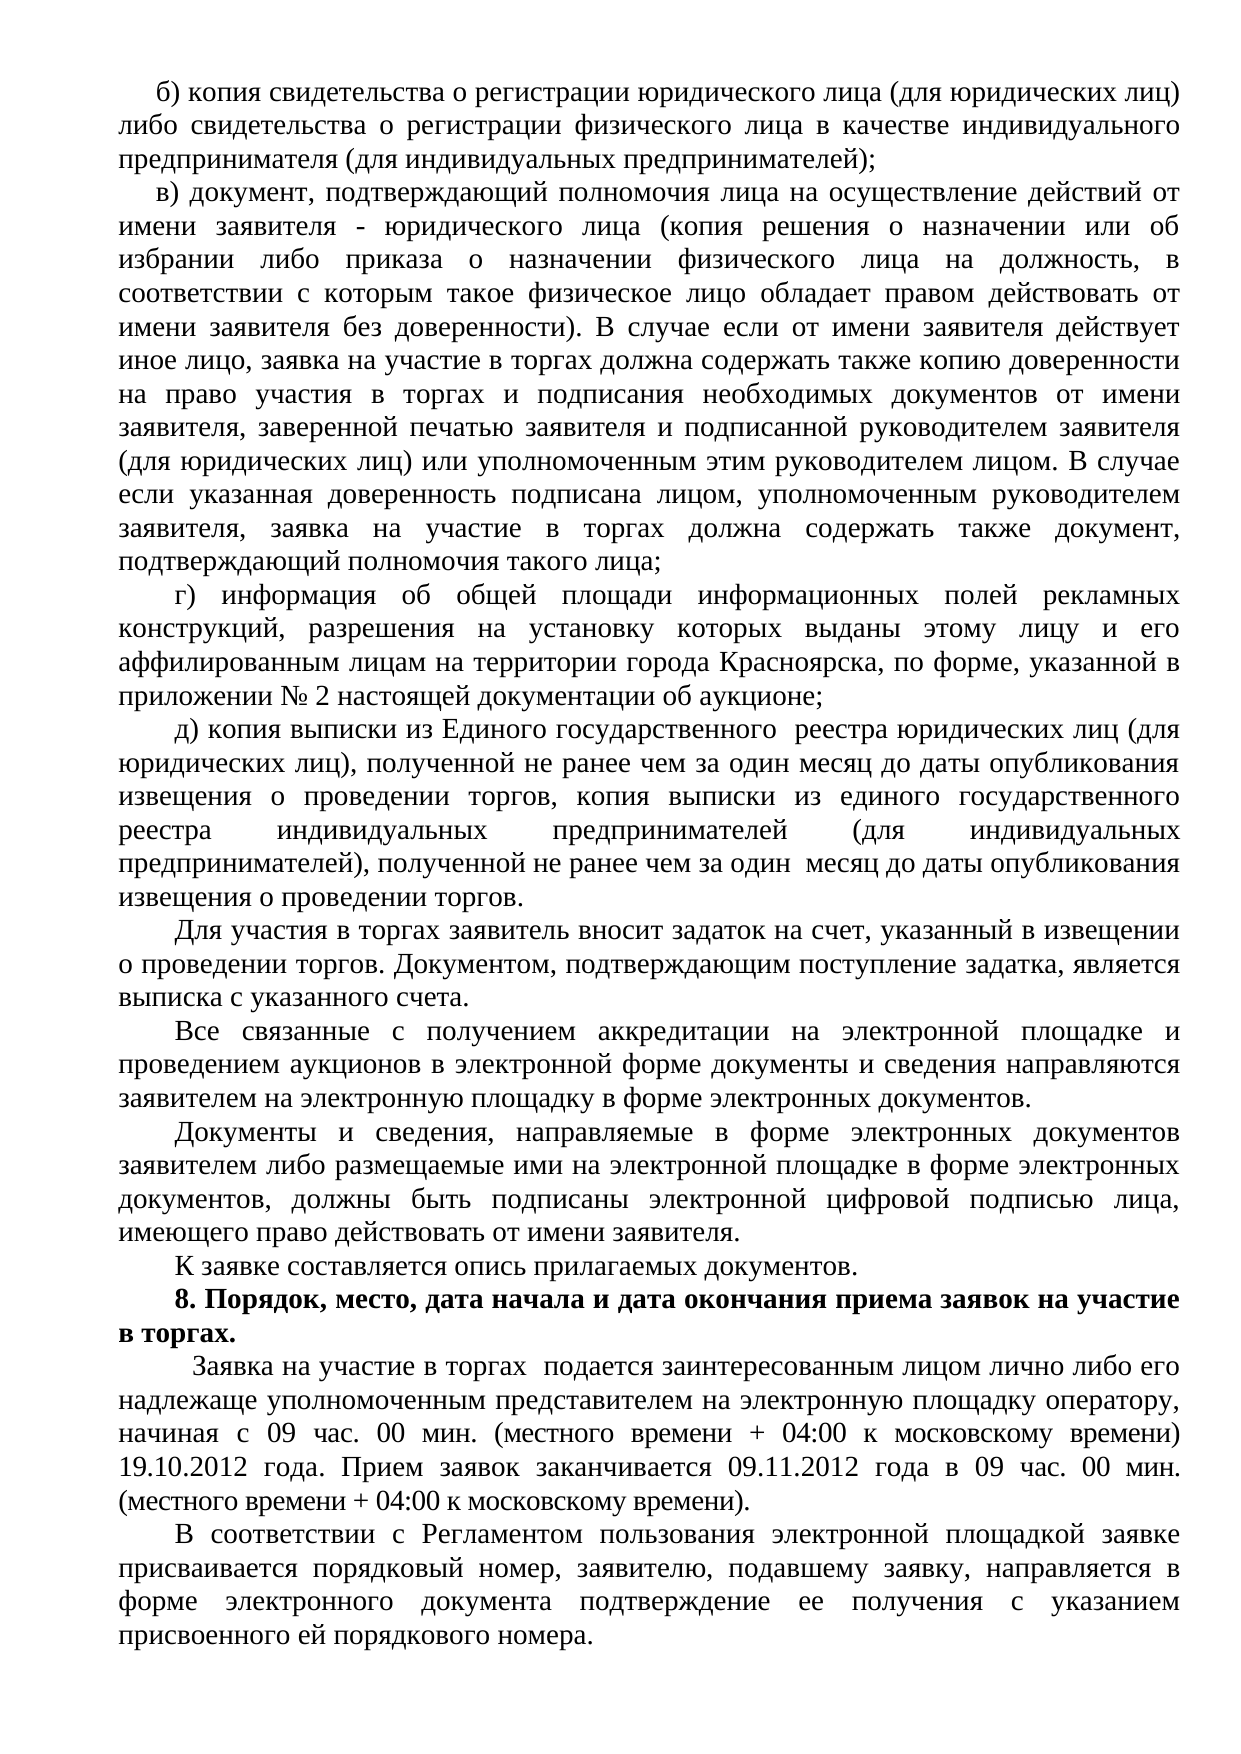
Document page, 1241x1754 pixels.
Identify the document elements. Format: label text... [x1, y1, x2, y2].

text 8. Порядок, место, дата начала и дата окончания приема заявок на участие в торгах. [118, 1281, 1181, 1348]
text В соответствии с Регламентом пользования электронной площадкой заявке присваивается порядковый номер, заявителю, подавшему заявку, направляется в форме электронного документа подтверждение ее получения с указанием присвоенного ей порядкового номера. [118, 1516, 1181, 1650]
text Все связанные с получением аккредитации на электронной площадке и проведением аукционов в электронной форме документы и сведения направляются заявителем на электронную площадку в форме электронных документов. [118, 1013, 1181, 1114]
text К заявке составляется опись прилагаемых документов. [118, 1248, 1181, 1281]
text Документы и сведения, направляемые в форме электронных документов заявителем либо размещаемые ими на электронной площадке в форме электронных документов, должны быть подписаны электронной цифровой подписью лица, имеющего право действовать от имени заявителя. [118, 1114, 1181, 1248]
text г) информация об общей площади информационных полей рекламных конструкций, разрешения на установку которых выданы этому лицу и его аффилированным лицам на территории города Красноярска, по форме, указанной в приложении № 2 настоящей документации об аукционе; [118, 577, 1181, 711]
text в) документ, подтверждающий полномочия лица на осуществление действий от имени заявителя - юридического лица (копия решения о назначении или об избрании либо приказа о назначении физического лица на должность, в соответствии с которым такое физическое лицо обладает правом действовать от имени заявителя без доверенности). В случае если от имени заявителя действует иное лицо, заявка на участие в торгах должна содержать также копию доверенности на право участия в торгах и подписания необходимых документов от имени заявителя, заверенной печатью заявителя и подписанной руководителем заявителя (для юридических лиц) или уполномоченным этим руководителем лицом. В случае если указанная доверенность подписана лицом, уполномоченным руководителем заявителя, заявка на участие в торгах должна содержать также документ, подтверждающий полномочия такого лица; [118, 174, 1181, 577]
text б) копия свидетельства о регистрации юридического лица (для юридических лиц) либо свидетельства о регистрации физического лица в качестве индивидуального предпринимателя (для индивидуальных предпринимателей); [118, 74, 1181, 174]
text Для участия в торгах заявитель вносит задаток на счет, указанный в извещении о проведении торгов. Документом, подтверждающим поступление задатка, является выписка с указанного счета. [118, 912, 1181, 1013]
text д) копия выписки из Единого государственного реестра юридических лиц (для юридических лиц), полученной не ранее чем за один месяц до даты опубликования извещения о проведении торгов, копия выписки из единого государственного реестра индивидуальных предпринимателей (для индивидуальных предпринимателей), полученной не ранее чем за один месяц до даты опубликования извещения о проведении торгов. [118, 711, 1181, 912]
text Заявка на участие в торгах подается заинтересованным лицом лично либо его надлежаще уполномоченным представителем на электронную площадку оператору, начиная с 09 час. 00 мин. (местного времени + 04:00 к московскому времени) 19.10.2012 года. Прием заявок заканчивается 09.11.2012 года в 09 час. 00 мин. (местного времени + 04:00 к московскому времени). [118, 1348, 1181, 1516]
